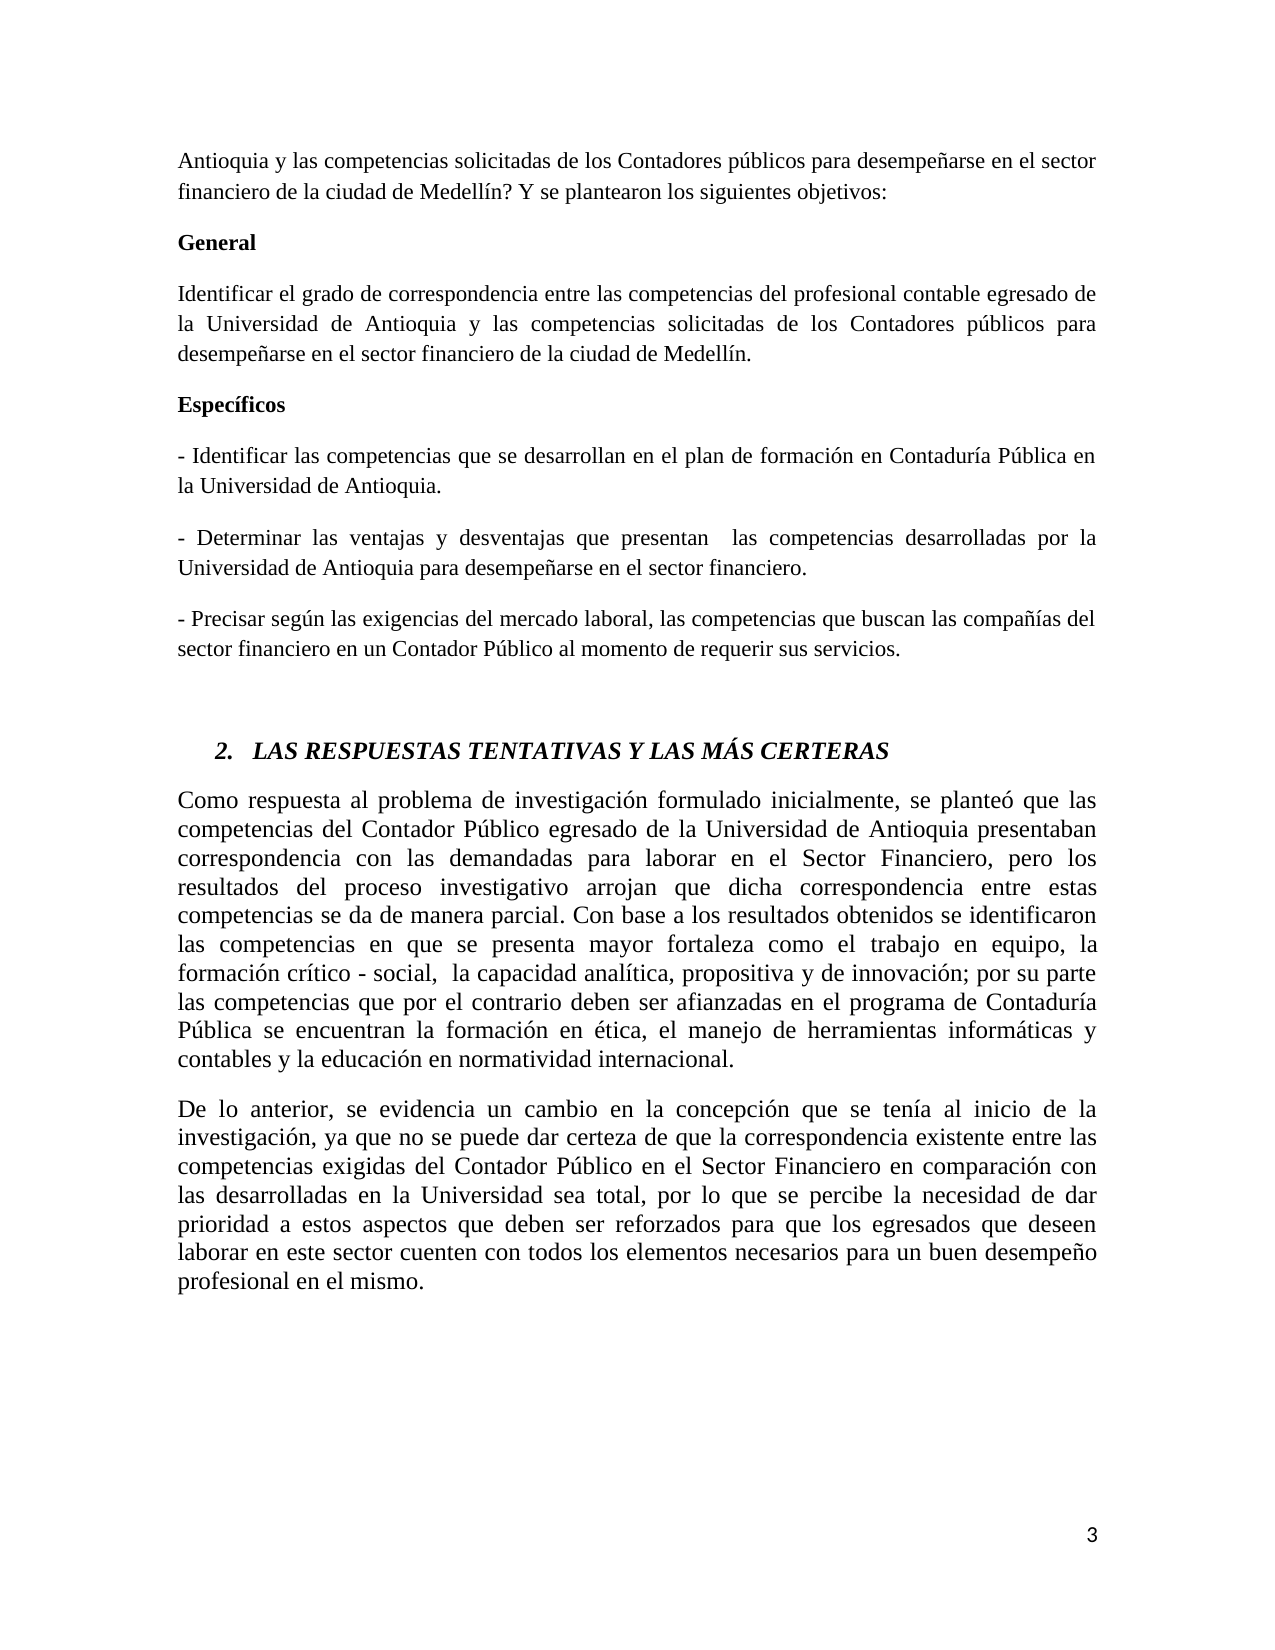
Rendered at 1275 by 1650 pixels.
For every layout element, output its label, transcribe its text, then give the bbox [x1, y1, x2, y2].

text Específicos [177, 391, 1098, 418]
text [177, 148, 1098, 204]
list LAS RESPUESTAS TENTATIVAS Y LAS MÁS CERTERAS [215, 736, 1098, 764]
text - Identificar las competencias que se desarrollan en el plan de formación en Contaduría Pública en la Universidad de Antioquia. [177, 442, 1098, 499]
text - Determinar las ventajas y desventajas que presentan las competencias desarrolladas por la Universidad de Antioquia para desempeñarse en el sector financiero. [177, 524, 1098, 580]
text Como respuesta al problema de investigación formulado inicialmente, se planteó que las competencias del Contador Público egresado de la Universidad de Antioquia presentaban correspondencia con las demandadas para laborar en el Sector Financiero, pero los resultados del proceso investigativo arrojan que dicha correspondencia entre estas competencias se da de manera parcial. Con base a los resultados obtenidos se identificaron las competencias en que se presenta mayor fortaleza como el trabajo en equipo, la formación crítico - social, la capacidad analítica, propositiva y de innovación; por su parte las competencias que por el contrario deben ser afianzadas en el programa de Contaduría Pública se encuentran la formación en ética, el manejo de herramientas informáticas y contables y la educación en normatividad internacional. [177, 785, 1098, 1073]
text De lo anterior, se evidencia un cambio en la concepción que se tenía al inicio de la investigación, ya que no se puede dar certeza de que la correspondencia existente entre las competencias exigidas del Contador Público en el Sector Financiero en comparación con las desarrolladas en la Universidad sea total, por lo que se percibe la necesidad de dar prioridad a estos aspectos que deben ser reforzados para que los egresados que deseen laborar en este sector cuenten con todos los elementos necesarios para un buen desempeño profesional en el mismo. [177, 1094, 1098, 1295]
text - Precisar según las exigencias del mercado laboral, las competencias que buscan las compañías del sector financiero en un Contador Público al momento de requerir sus servicios. [177, 605, 1098, 661]
text Identificar el grado de correspondencia entre las competencias del profesional contable egresado de la Universidad de Antioquia y las competencias solicitadas de los Contadores públicos para desempeñarse en el sector financiero de la ciudad de Medellín. [177, 280, 1098, 367]
text General [177, 229, 1098, 255]
